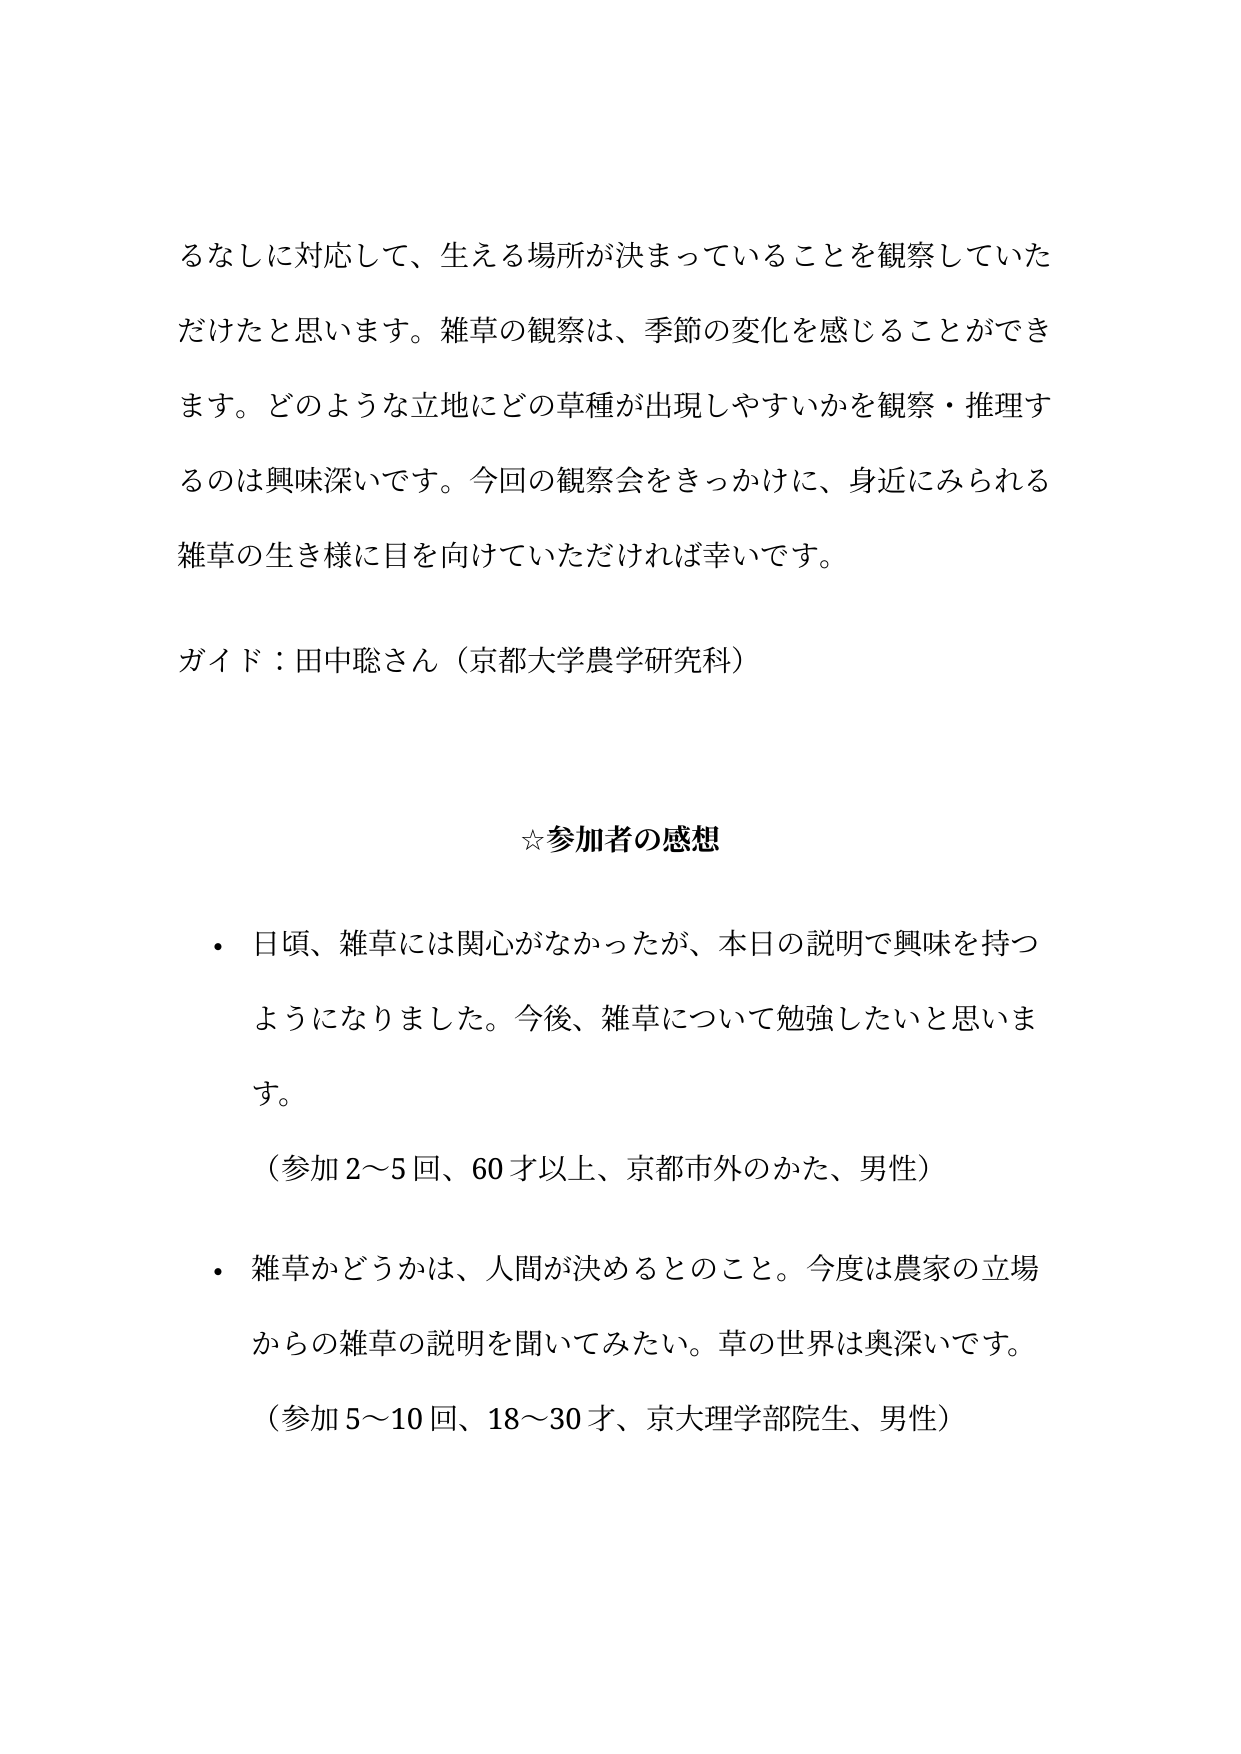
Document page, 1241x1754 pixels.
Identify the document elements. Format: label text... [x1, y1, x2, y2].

list 雑草かどうかは、人間が決めるとのこと。今度は農家の立場からの雑草の説明を聞いてみたい。草の世界は奥深いです。 （参加5～10回、18～30才、京大理学部院生、男性） [214, 1229, 1063, 1454]
text ☆参加者の感想 [177, 800, 1063, 875]
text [177, 217, 1063, 592]
text ガイド：田中聡さん（京都大学農学研究科） [177, 621, 1063, 696]
list 日頃、雑草には関心がなかったが、本日の説明で興味を持つようになりました。今後、雑草について勉強したいと思います。 （参加2～5回、60才以上、京都市外のかた、男性） [214, 904, 1063, 1204]
